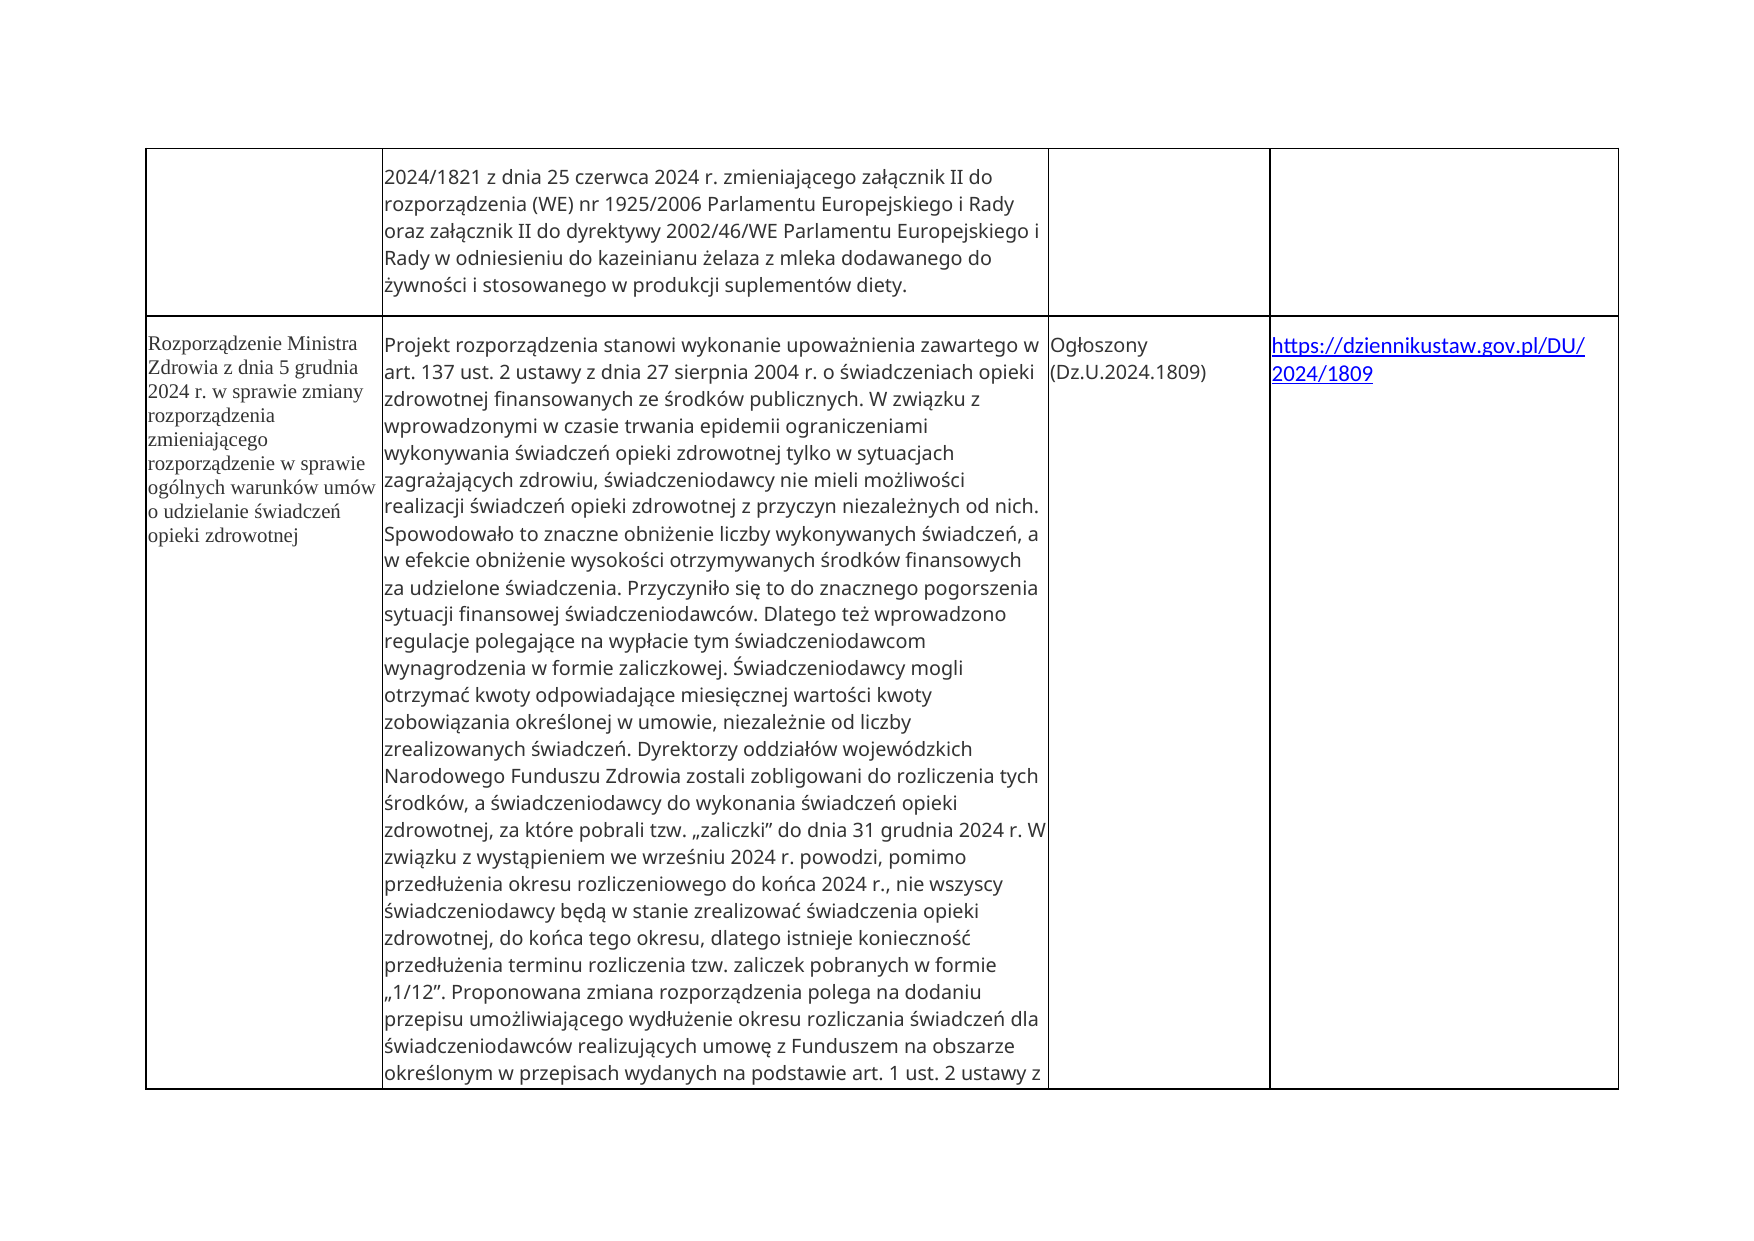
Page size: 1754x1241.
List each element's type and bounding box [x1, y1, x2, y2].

table_cell [147, 149, 382, 315]
table_cell [1271, 149, 1618, 315]
table_cell [1049, 149, 1269, 315]
table_cell [383, 317, 1048, 1088]
table_cell [147, 317, 382, 1088]
table_cell [1049, 317, 1269, 1088]
table_cell [383, 149, 1048, 315]
table_cell [1271, 317, 1618, 1088]
